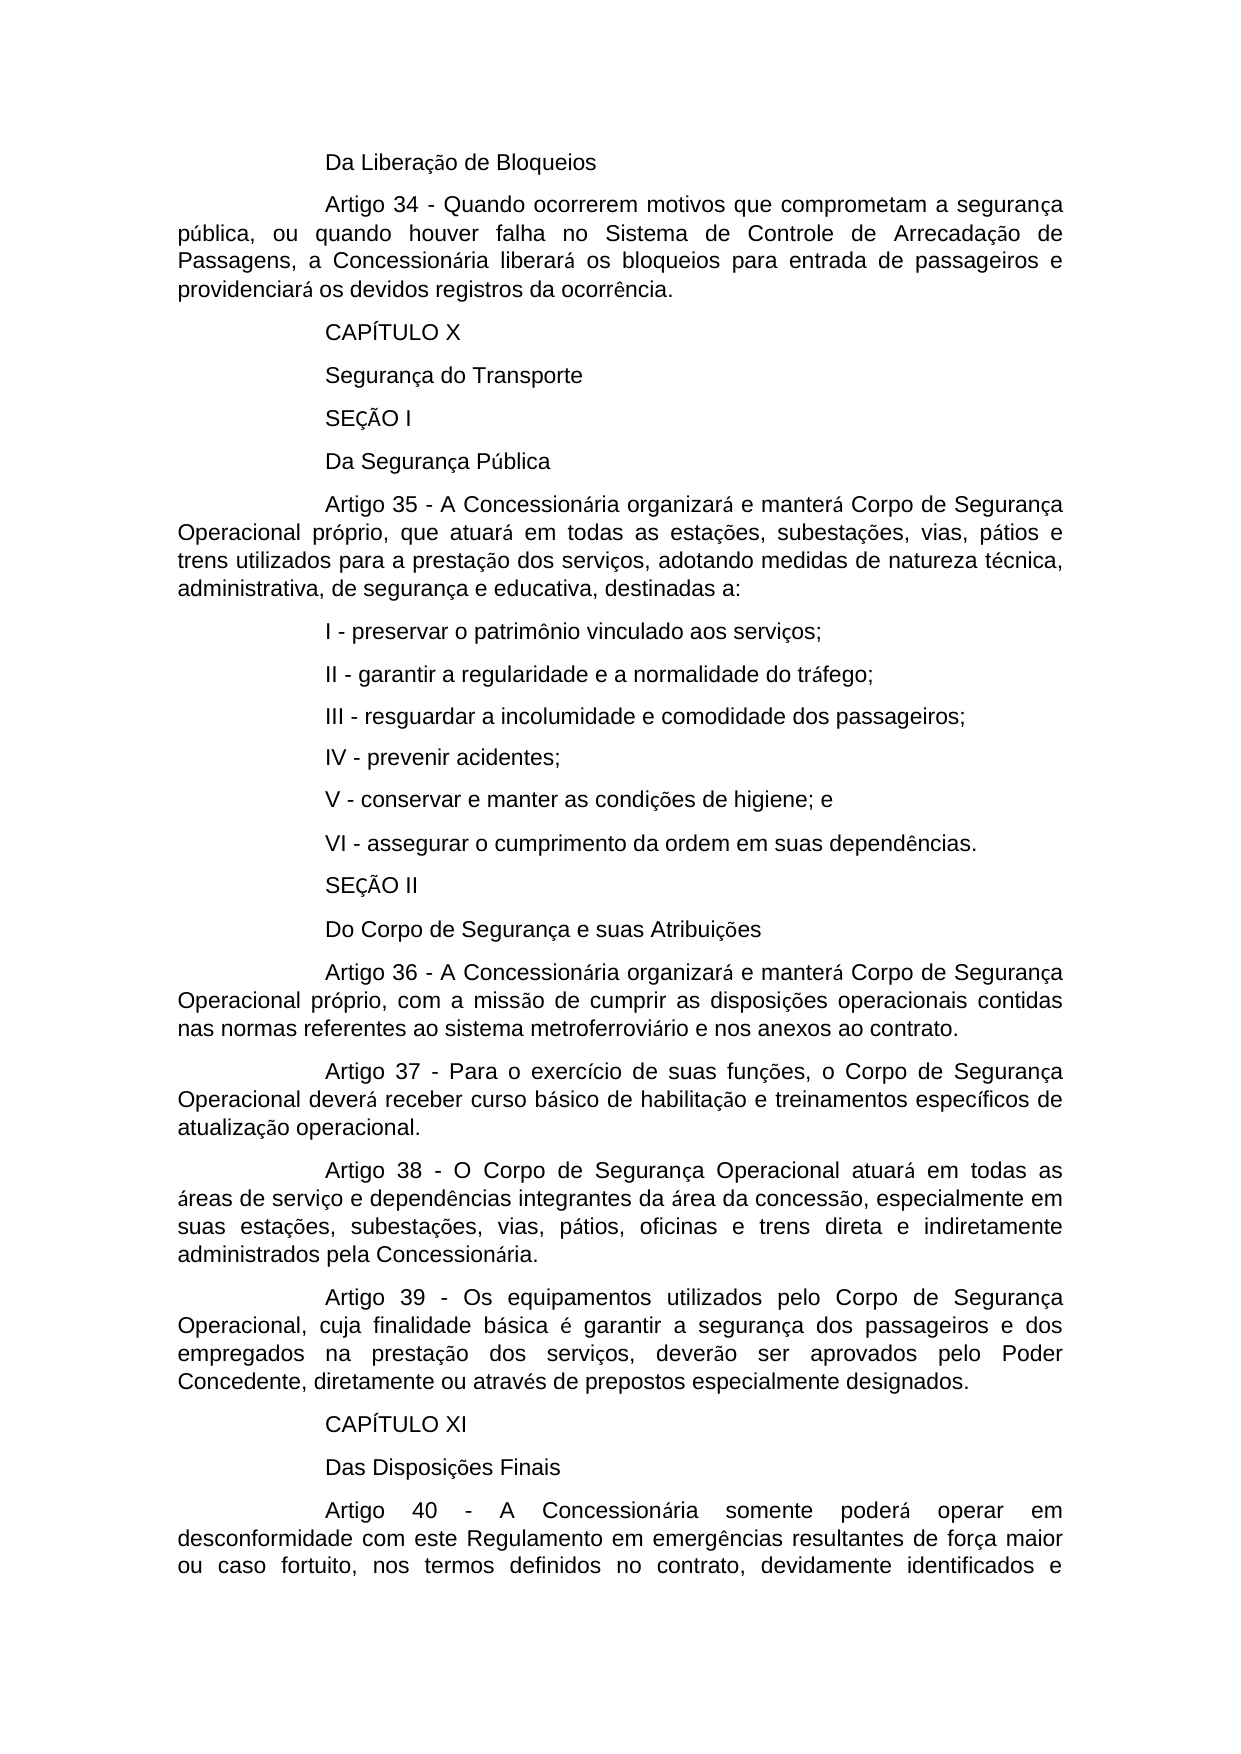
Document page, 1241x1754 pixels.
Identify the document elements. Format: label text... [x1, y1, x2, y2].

text III - resguardar a incolumidade e comodidade dos passageiros; [177, 703, 1063, 729]
text II - garantir a regularidade e a normalidade do tráfego; [177, 660, 1063, 688]
text CAPÍTULO XI [177, 1410, 1063, 1438]
text SEÇÃO II [177, 872, 1063, 900]
text CAPÍTULO X [177, 318, 1063, 346]
text Artigo 34 - Quando ocorrerem motivos que comprometam a segurança pública, ou quando houver falha no Sistema de Controle de Arrecadação de Passagens, a Concessionária liberará os bloqueios para entrada de passageiros e providenciará os devidos registros da ocorrência. [177, 191, 1063, 303]
text Da Liberação de Bloqueios [177, 148, 1063, 176]
text Do Corpo de Segurança e suas Atribuições [177, 915, 1063, 943]
text IV - prevenir acidentes; [177, 744, 1063, 771]
text Artigo 35 - A Concessionária organizará e manterá Corpo de Segurança Operacional próprio, que atuará em todas as estações, subestações, vias, pátios e trens utilizados para a prestação dos serviços, adotando medidas de natureza técnica, administrativa, de segurança e educativa, destinadas a: [177, 490, 1063, 602]
text Artigo 38 - O Corpo de Segurança Operacional atuará em todas as áreas de serviço e dependências integrantes da área da concessão, especialmente em suas estações, subestações, vias, pátios, oficinas e trens direta e indiretamente administrados pela Concessionária. [177, 1156, 1063, 1268]
text Das Disposições Finais [177, 1453, 1063, 1481]
text SEÇÃO I [177, 404, 1063, 432]
text VI - assegurar o cumprimento da ordem em suas dependências. [177, 829, 1063, 857]
text V - conservar e manter as condições de higiene; e [177, 786, 1063, 814]
text I - preservar o patrimônio vinculado aos serviços; [177, 617, 1063, 645]
text Artigo 36 - A Concessionária organizará e manterá Corpo de Segurança Operacional próprio, com a missão de cumprir as disposições operacionais contidas nas normas referentes ao sistema metroferroviário e nos anexos ao contrato. [177, 958, 1063, 1042]
text Artigo 37 - Para o exercício de suas funções, o Corpo de Segurança Operacional deverá receber curso básico de habilitação e treinamentos específicos de atualização operacional. [177, 1057, 1063, 1141]
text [177, 1496, 1063, 1578]
text Segurança do Transporte [177, 361, 1063, 389]
text Artigo 39 - Os equipamentos utilizados pelo Corpo de Segurança Operacional, cuja finalidade básica é garantir a segurança dos passageiros e dos empregados na prestação dos serviços, deverão ser aprovados pelo Poder Concedente, diretamente ou através de prepostos especialmente designados. [177, 1283, 1063, 1395]
text Da Segurança Pública [177, 447, 1063, 475]
